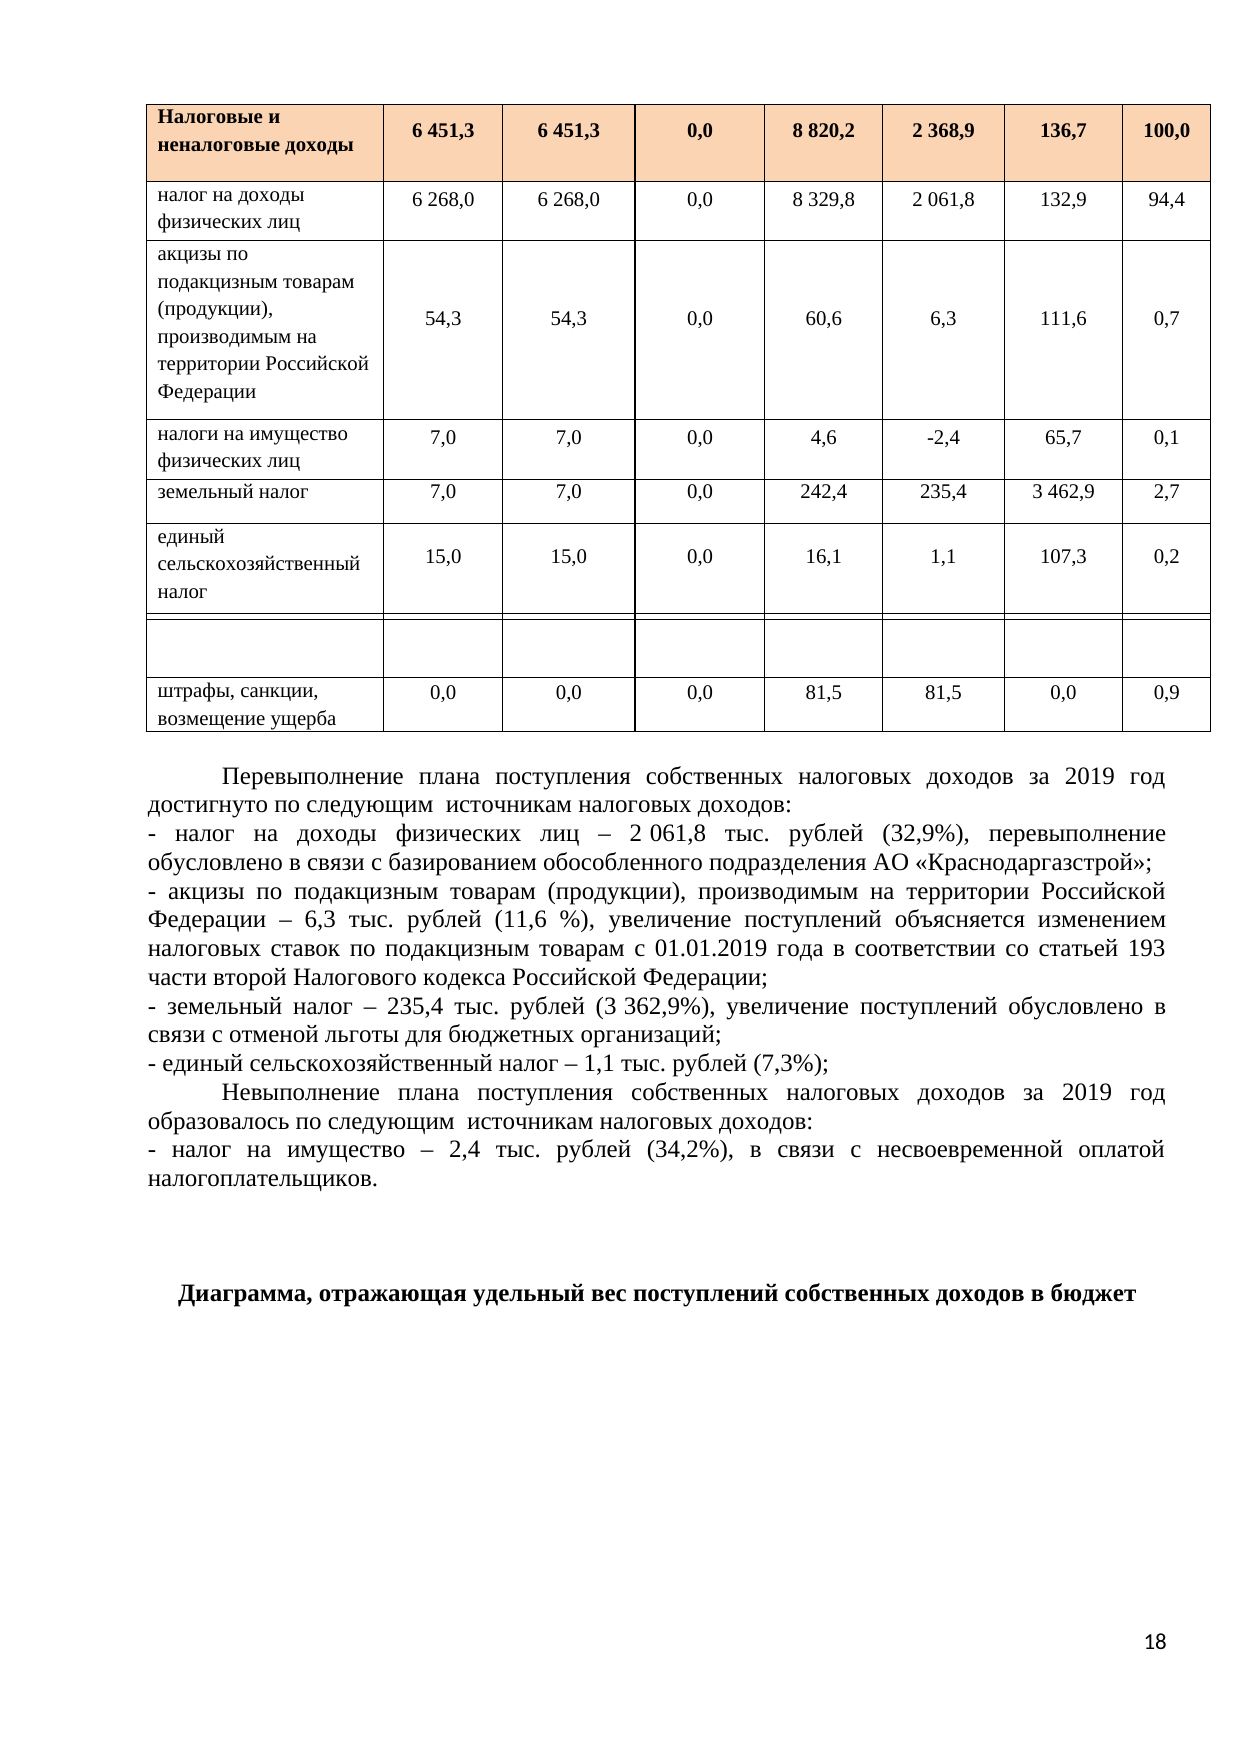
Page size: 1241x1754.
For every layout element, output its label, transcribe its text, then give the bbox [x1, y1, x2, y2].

table_cell 0,1 [1123, 420, 1210, 478]
table_cell 16,1 [765, 524, 882, 613]
table_cell 8 820,2 [765, 105, 882, 181]
table_cell [883, 620, 1004, 671]
text Диаграмма, отражающая удельный вес поступлений собственных доходов в бюджет [148, 1278, 1167, 1307]
table_cell единый сельскохозяйственный налог [147, 524, 383, 613]
text - налог на доходы физических лиц – 2 061,8 тыс. рублей (32,9%), перевыполнение обусловлено в связи с базированием обособленного подразделения АО «Краснодаргазстрой»; [148, 818, 1167, 876]
table_cell земельный налог [147, 480, 383, 523]
table_cell 7,0 [384, 480, 502, 523]
table_cell 94,4 [1123, 182, 1210, 240]
table_cell 132,9 [1005, 182, 1122, 240]
table_cell [636, 620, 764, 671]
text Перевыполнение плана поступления собственных налоговых доходов за 2019 год достигнуто по следующим источникам налоговых доходов: [148, 761, 1167, 818]
table_cell 0,0 [636, 524, 764, 613]
table_cell налоги на имущество физических лиц [147, 420, 383, 478]
table_cell Налоговые и неналоговые доходы [147, 105, 383, 181]
table_cell 15,0 [503, 524, 634, 613]
table_cell 235,4 [883, 480, 1004, 523]
table_cell 107,3 [1005, 524, 1122, 613]
table_cell 0,0 [384, 678, 502, 731]
text Невыполнение плана поступления собственных налоговых доходов за 2019 год образовалось по следующим источникам налоговых доходов: [148, 1077, 1167, 1134]
table_cell 6 451,3 [384, 105, 502, 181]
table_cell 4,6 [765, 420, 882, 478]
table_cell [765, 620, 882, 671]
table_cell 7,0 [384, 420, 502, 478]
table_cell 2 061,8 [883, 182, 1004, 240]
table_cell 0,0 [1005, 678, 1122, 731]
table_cell [147, 620, 383, 671]
table_cell 242,4 [765, 480, 882, 523]
table_cell 7,0 [503, 420, 634, 478]
table_cell 0,0 [636, 420, 764, 478]
table_cell налог на доходы физических лиц [147, 182, 383, 240]
table_cell [1123, 671, 1210, 677]
table_cell 3 462,9 [1005, 480, 1122, 523]
table_cell 0,0 [636, 105, 764, 181]
table_cell 60,6 [765, 241, 882, 419]
table_cell 0,7 [1123, 241, 1210, 419]
table_cell 65,7 [1005, 420, 1122, 478]
table_cell акцизы по подакцизным товарам (продукции), производимым на территории Российской Федерации [147, 241, 383, 419]
table_cell 6,3 [883, 241, 1004, 419]
table_cell 6 268,0 [503, 182, 634, 240]
table_cell 0,0 [636, 678, 764, 731]
table_cell 54,3 [503, 241, 634, 419]
table_cell [765, 671, 882, 677]
table_cell [147, 671, 383, 677]
table_cell 81,5 [765, 678, 882, 731]
table_cell 111,6 [1005, 241, 1122, 419]
table_cell 2 368,9 [883, 105, 1004, 181]
text - налог на имущество – 2,4 тыс. рублей (34,2%), в связи с несвоевременной оплатой налогоплательщиков. [148, 1134, 1167, 1192]
table_cell [1005, 671, 1122, 677]
table_cell 6 268,0 [384, 182, 502, 240]
table_cell -2,4 [883, 420, 1004, 478]
text - единый сельскохозяйственный налог – 1,1 тыс. рублей (7,3%); [148, 1048, 1167, 1077]
table_cell штрафы, санкции, возмещение ущерба [147, 678, 383, 731]
table_cell [883, 671, 1004, 677]
table_cell [503, 620, 634, 671]
table_cell [1005, 620, 1122, 671]
table_cell 0,0 [636, 182, 764, 240]
table_cell 100,0 [1123, 105, 1210, 181]
table_cell 7,0 [503, 480, 634, 523]
table_cell 0,2 [1123, 524, 1210, 613]
table_cell 0,0 [503, 678, 634, 731]
text - акцизы по подакцизным товарам (продукции), производимым на территории Российской Федерации – 6,3 тыс. рублей (11,6 %), увеличение поступлений объясняется изменением налоговых ставок по подакцизным товарам с 01.01.2019 года в соответствии со статьей 193 части второй Налогового кодекса Российской Федерации; [148, 876, 1167, 991]
table_cell 6 451,3 [503, 105, 634, 181]
table_cell 54,3 [384, 241, 502, 419]
table_cell 15,0 [384, 524, 502, 613]
table_cell [384, 671, 502, 677]
text - земельный налог – 235,4 тыс. рублей (3 362,9%), увеличение поступлений обусловлено в связи с отменой льготы для бюджетных организаций; [148, 991, 1167, 1048]
table_cell 136,7 [1005, 105, 1122, 181]
table_cell 2,7 [1123, 480, 1210, 523]
table_cell 0,0 [636, 241, 764, 419]
table_cell [503, 671, 634, 677]
table_cell 0,0 [636, 480, 764, 523]
table_cell 0,9 [1123, 678, 1210, 731]
table_cell [384, 620, 502, 671]
table_cell 1,1 [883, 524, 1004, 613]
table_cell [1123, 620, 1210, 671]
table_cell [636, 671, 764, 677]
table_cell 81,5 [883, 678, 1004, 731]
table_cell 8 329,8 [765, 182, 882, 240]
